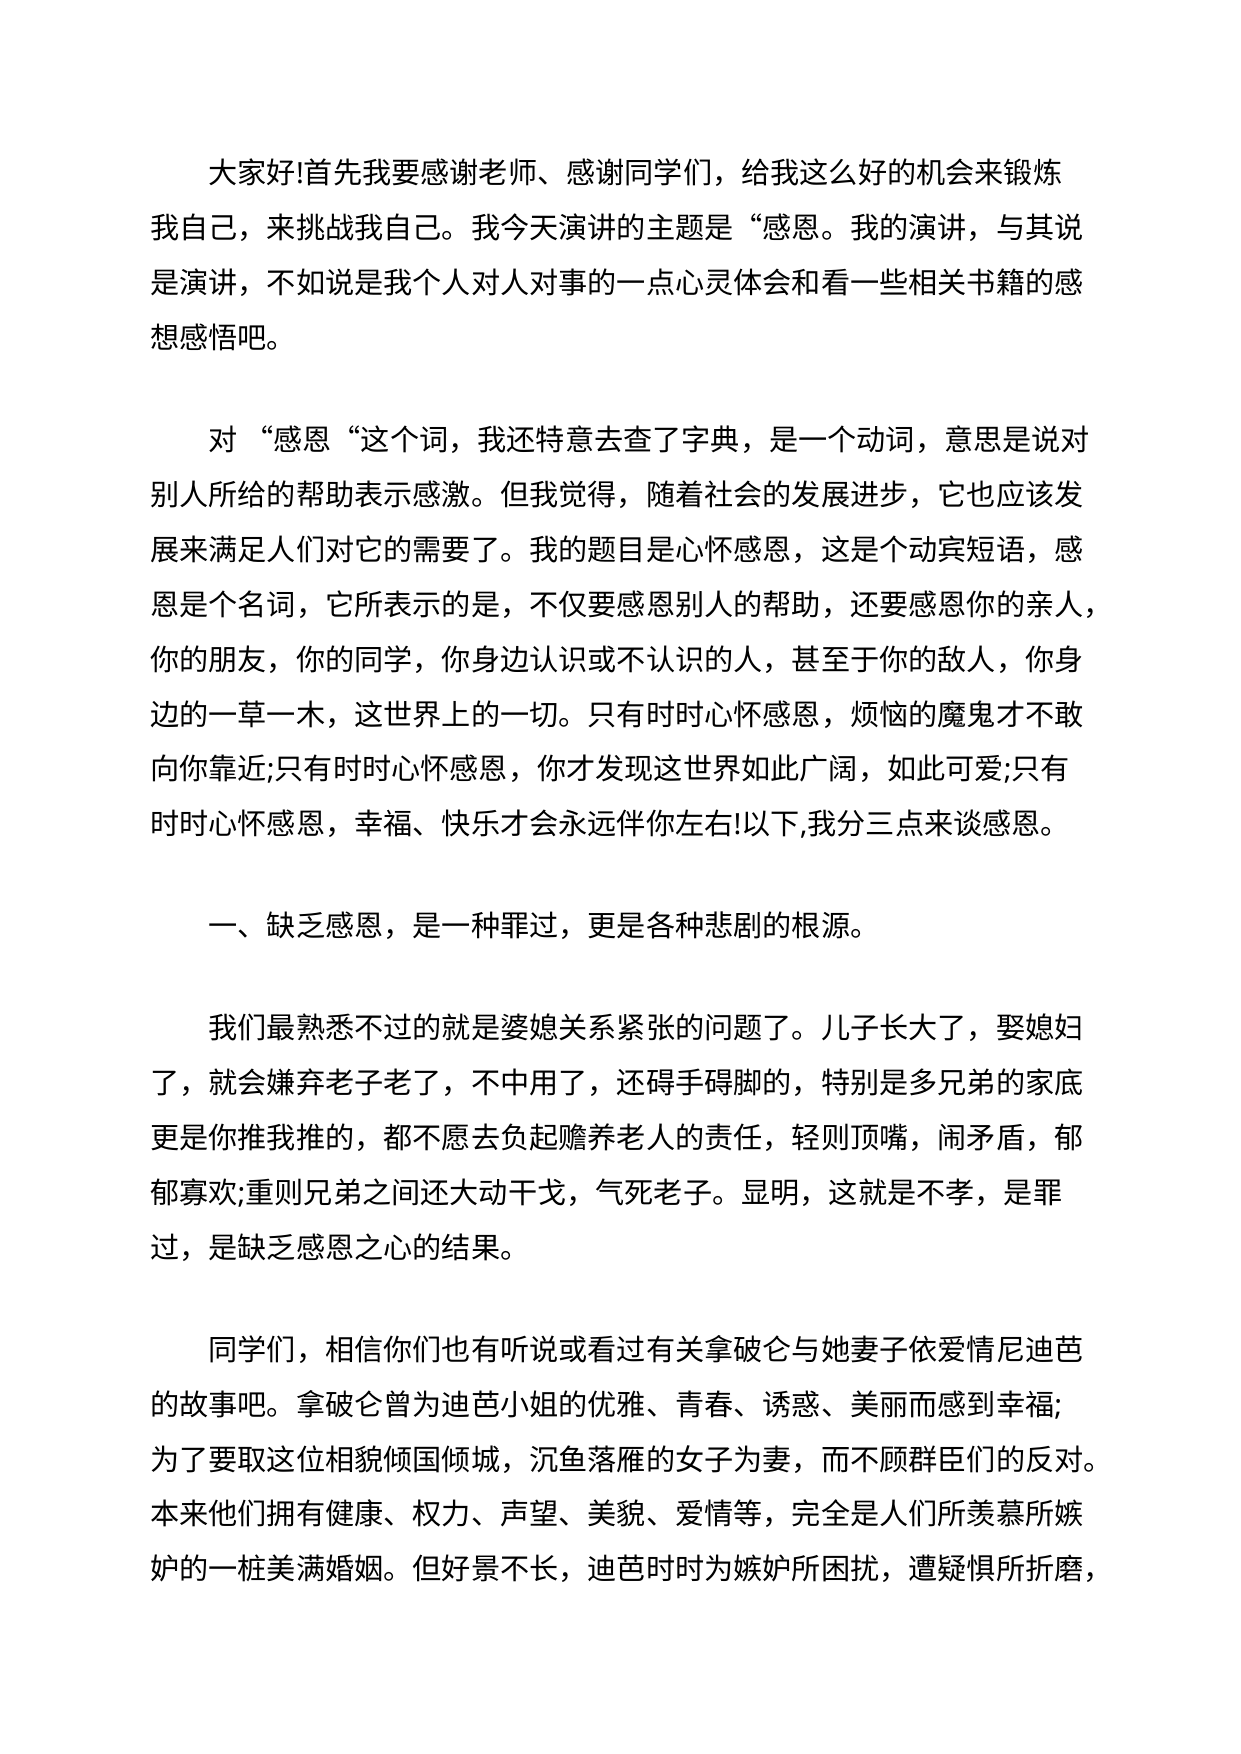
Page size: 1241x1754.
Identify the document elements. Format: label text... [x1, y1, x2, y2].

text 一、缺乏感恩，是一种罪过，更是各种悲剧的根源。 [150, 903, 1090, 945]
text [150, 1326, 1090, 1588]
text 对 “感恩“这个词，我还特意去查了字典，是一个动词，意思是说对别人所给的帮助表示感激。但我觉得，随着社会的发展进步，它也应该发展来满足人们对它的需要了。我的题目是心怀感恩，这是个动宾短语，感恩是个名词，它所表示的是，不仅要感恩别人的帮助，还要感恩你的亲人，你的朋友，你的同学，你身边认识或不认识的人，甚至于你的敌人，你身边的一草一木，这世界上的一切。只有时时心怀感恩，烦恼的魔鬼才不敢向你靠近;只有时时心怀感恩，你才发现这世界如此广阔，如此可爱;只有时时心怀感恩，幸福、快乐才会永远伴你左右!以下,我分三点来谈感恩。 [150, 417, 1090, 843]
text 大家好!首先我要感谢老师、感谢同学们，给我这么好的机会来锻炼我自己，来挑战我自己。我今天演讲的主题是“感恩。我的演讲，与其说是演讲，不如说是我个人对人对事的一点心灵体会和看一些相关书籍的感想感悟吧。 [150, 150, 1090, 357]
text 我们最熟悉不过的就是婆媳关系紧张的问题了。儿子长大了，娶媳妇了，就会嫌弃老子老了，不中用了，还碍手碍脚的，特别是多兄弟的家底更是你推我推的，都不愿去负起赡养老人的责任，轻则顶嘴，闹矛盾，郁郁寡欢;重则兄弟之间还大动干戈，气死老子。显明，这就是不孝，是罪过，是缺乏感恩之心的结果。 [150, 1005, 1090, 1267]
